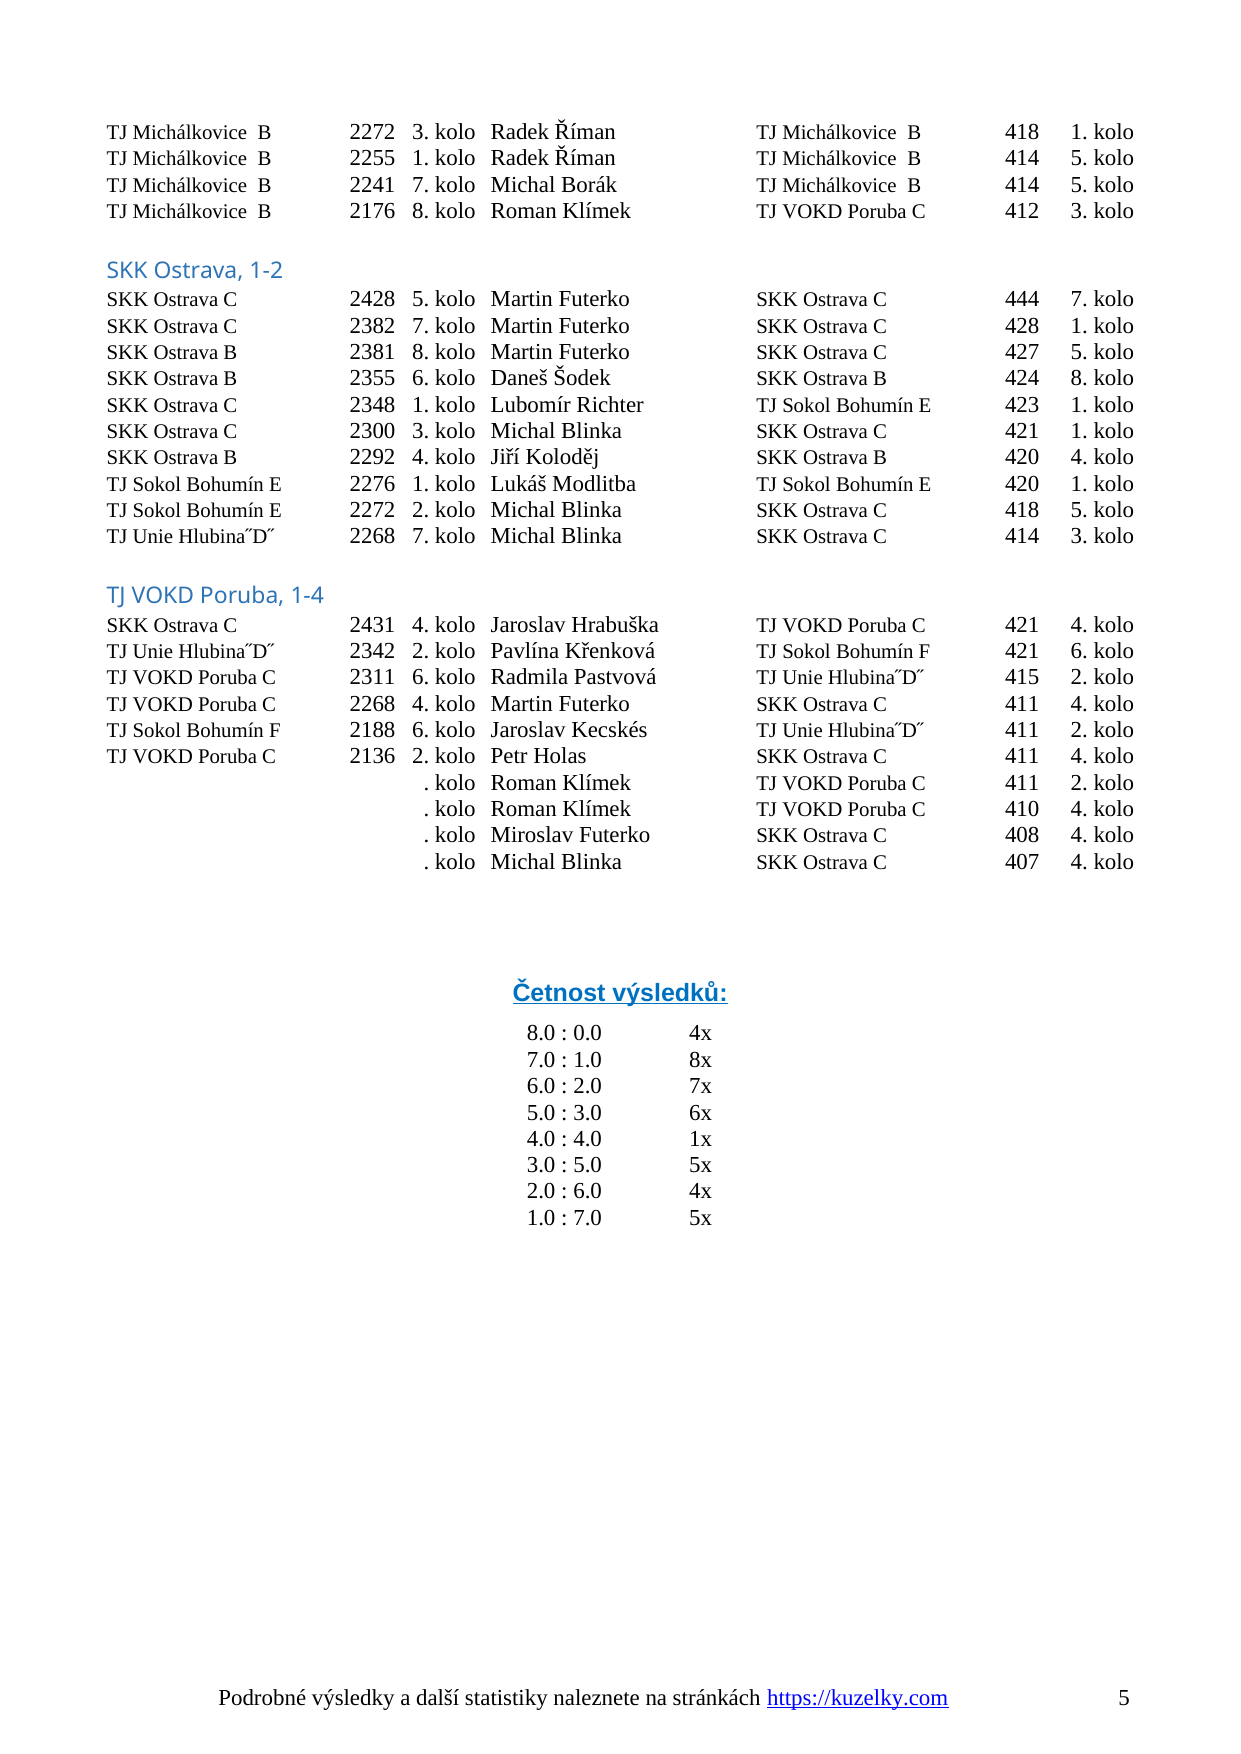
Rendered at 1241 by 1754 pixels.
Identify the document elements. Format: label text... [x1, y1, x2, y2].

text TJ VOKD Poruba C 2268 4. kolo Martin Futerko SKK Ostrava C 411 4. kolo [106, 690, 1134, 716]
text TJ Michálkovice B 2272 3. kolo Radek Říman TJ Michálkovice B 418 1. kolo [106, 118, 1134, 144]
text . kolo Roman Klímek TJ VOKD Poruba C 411 2. kolo [106, 769, 1134, 795]
text 7.0 : 1.0 8x [106, 1046, 1134, 1072]
text 3.0 : 5.0 5x [106, 1151, 1134, 1178]
text 4.0 : 4.0 1x [106, 1125, 1134, 1151]
text SKK Ostrava C 2382 7. kolo Martin Futerko SKK Ostrava C 428 1. kolo [106, 312, 1134, 338]
text . kolo Miroslav Futerko SKK Ostrava C 408 4. kolo [106, 821, 1134, 848]
text SKK Ostrava C 2428 5. kolo Martin Futerko SKK Ostrava C 444 7. kolo [106, 285, 1134, 312]
text TJ Sokol Bohumín E 2272 2. kolo Michal Blinka SKK Ostrava C 418 5. kolo [106, 496, 1134, 522]
text SKK Ostrava C 2348 1. kolo Lubomír Richter TJ Sokol Bohumín E 423 1. kolo [106, 391, 1134, 417]
text 8.0 : 0.0 4x [106, 1019, 1134, 1046]
text TJ VOKD Poruba C 2311 6. kolo Radmila Pastvová TJ Unie Hlubina˝D˝ 415 2. kolo [106, 663, 1134, 690]
text TJ Unie Hlubina˝D˝ 2342 2. kolo Pavlína Křenková TJ Sokol Bohumín F 421 6. kolo [106, 637, 1134, 663]
text . kolo Roman Klímek TJ VOKD Poruba C 410 4. kolo [106, 795, 1134, 821]
text TJ Michálkovice B 2255 1. kolo Radek Říman TJ Michálkovice B 414 5. kolo [106, 144, 1134, 171]
text TJ Unie Hlubina˝D˝ 2268 7. kolo Michal Blinka SKK Ostrava C 414 3. kolo [106, 522, 1134, 549]
subtitle SKK Ostrava, 1-2 [106, 254, 1134, 285]
text TJ Sokol Bohumín F 2188 6. kolo Jaroslav Kecskés TJ Unie Hlubina˝D˝ 411 2. kolo [106, 716, 1134, 742]
text TJ Sokol Bohumín E 2276 1. kolo Lukáš Modlitba TJ Sokol Bohumín E 420 1. kolo [106, 470, 1134, 496]
text SKK Ostrava B 2355 6. kolo Daneš Šodek SKK Ostrava B 424 8. kolo [106, 364, 1134, 391]
text TJ Michálkovice B 2241 7. kolo Michal Borák TJ Michálkovice B 414 5. kolo [106, 171, 1134, 197]
text TJ VOKD Poruba C 2136 2. kolo Petr Holas SKK Ostrava C 411 4. kolo [106, 742, 1134, 769]
text SKK Ostrava C 2300 3. kolo Michal Blinka SKK Ostrava C 421 1. kolo [106, 417, 1134, 443]
text TJ Michálkovice B 2176 8. kolo Roman Klímek TJ VOKD Poruba C 412 3. kolo [106, 197, 1134, 223]
text 5.0 : 3.0 6x [106, 1098, 1134, 1125]
text Četnost výsledků: [94, 978, 1145, 1007]
text . kolo Michal Blinka SKK Ostrava C 407 4. kolo [106, 848, 1134, 874]
text 6.0 : 2.0 7x [106, 1072, 1134, 1098]
text 2.0 : 6.0 4x [106, 1178, 1134, 1204]
subtitle TJ VOKD Poruba, 1-4 [106, 579, 1134, 611]
text SKK Ostrava B 2292 4. kolo Jiří Koloděj SKK Ostrava B 420 4. kolo [106, 443, 1134, 470]
text SKK Ostrava B 2381 8. kolo Martin Futerko SKK Ostrava C 427 5. kolo [106, 338, 1134, 364]
text 1.0 : 7.0 5x [106, 1204, 1134, 1230]
text SKK Ostrava C 2431 4. kolo Jaroslav Hrabuška TJ VOKD Poruba C 421 4. kolo [106, 611, 1134, 637]
